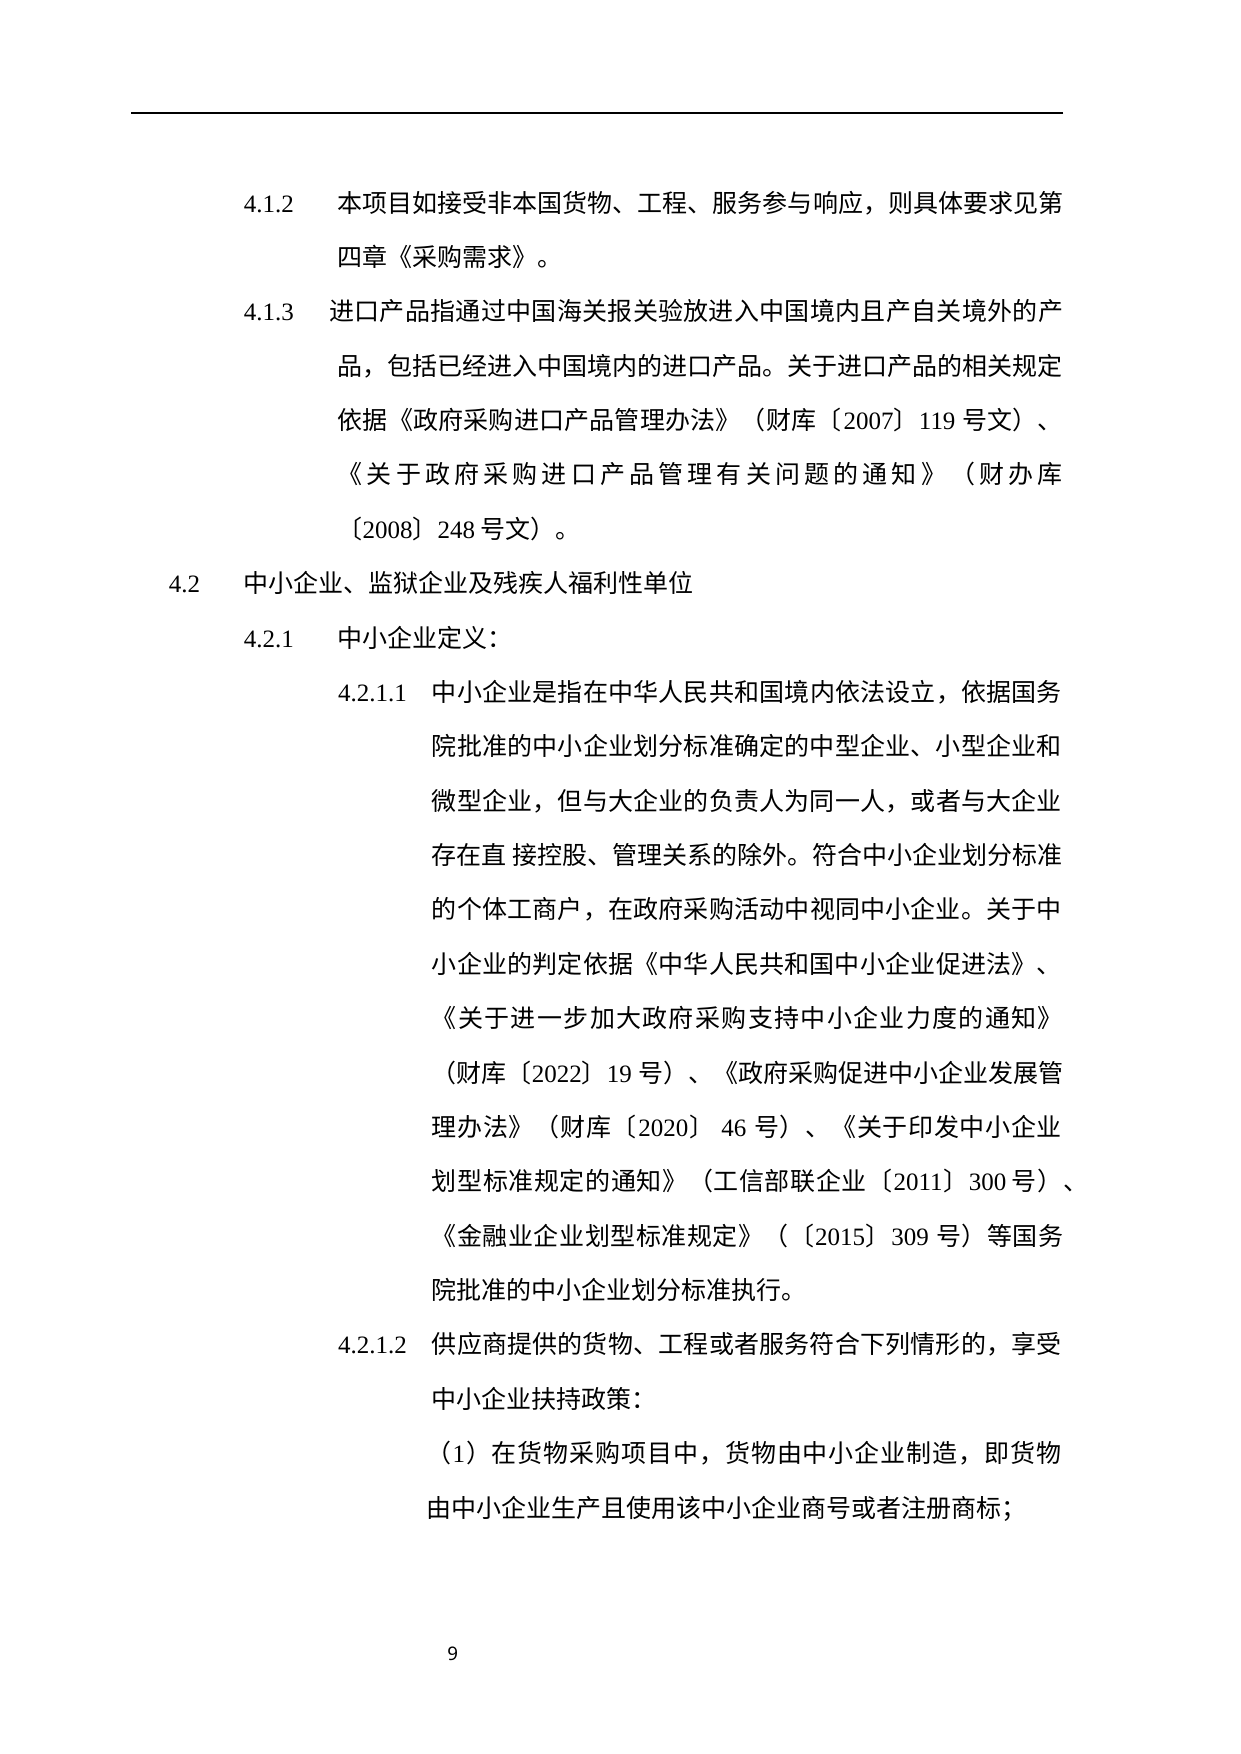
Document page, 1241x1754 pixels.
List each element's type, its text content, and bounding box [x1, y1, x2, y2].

text （1）在货物采购项目中，货物由中小企业制造，即货物由中小企业生产且使用该中小企业商号或者注册商标； [426, 1434, 1063, 1524]
list 中小企业定义： [244, 618, 1063, 654]
list 进口产品指通过中国海关报关验放进入中国境内且产自关境外的产品，包括已经进入中国境内的进口产品。关于进口产品的相关规定依据《政府采购进口产品管理办法》（财库〔2007〕119 号文）、《关于政府采购进口产品管理有关问题的通知》（财办库〔2008〕248号文）。 [244, 292, 1063, 546]
list 本项目如接受非本国货物、工程、服务参与响应，则具体要求见第四章《采购需求》。 [244, 183, 1063, 274]
list 中小企业、监狱企业及残疾人福利性单位 [169, 564, 1063, 600]
list 供应商提供的货物、工程或者服务符合下列情形的，享受中小企业扶持政策： [338, 1325, 1063, 1416]
list 中小企业是指在中华人民共和国境内依法设立，依据国务院批准的中小企业划分标准确定的中型企业、小型企业和微型企业，但与大企业的负责人为同一人，或者与大企业存在直 接控股、管理关系的除外。符合中小企业划分标准的个体工商户，在政府采购活动中视同中小企业。关于中小企业的判定依据《中华人民共和国中小企业促进法》、《关于进一步加大政府采购支持中小企业力度的通知》（财库〔2022〕19 号）、《政府采购促进中小企业发展管理办法》（财库〔2020〕 46 号）、《关于印发中小企业划型标准规定的通知》（工信部联企业〔2011〕300号）、《金融业企业划型标准规定》（〔2015〕309 号）等国务院批准的中小企业划分标准执行。 [338, 672, 1063, 1307]
